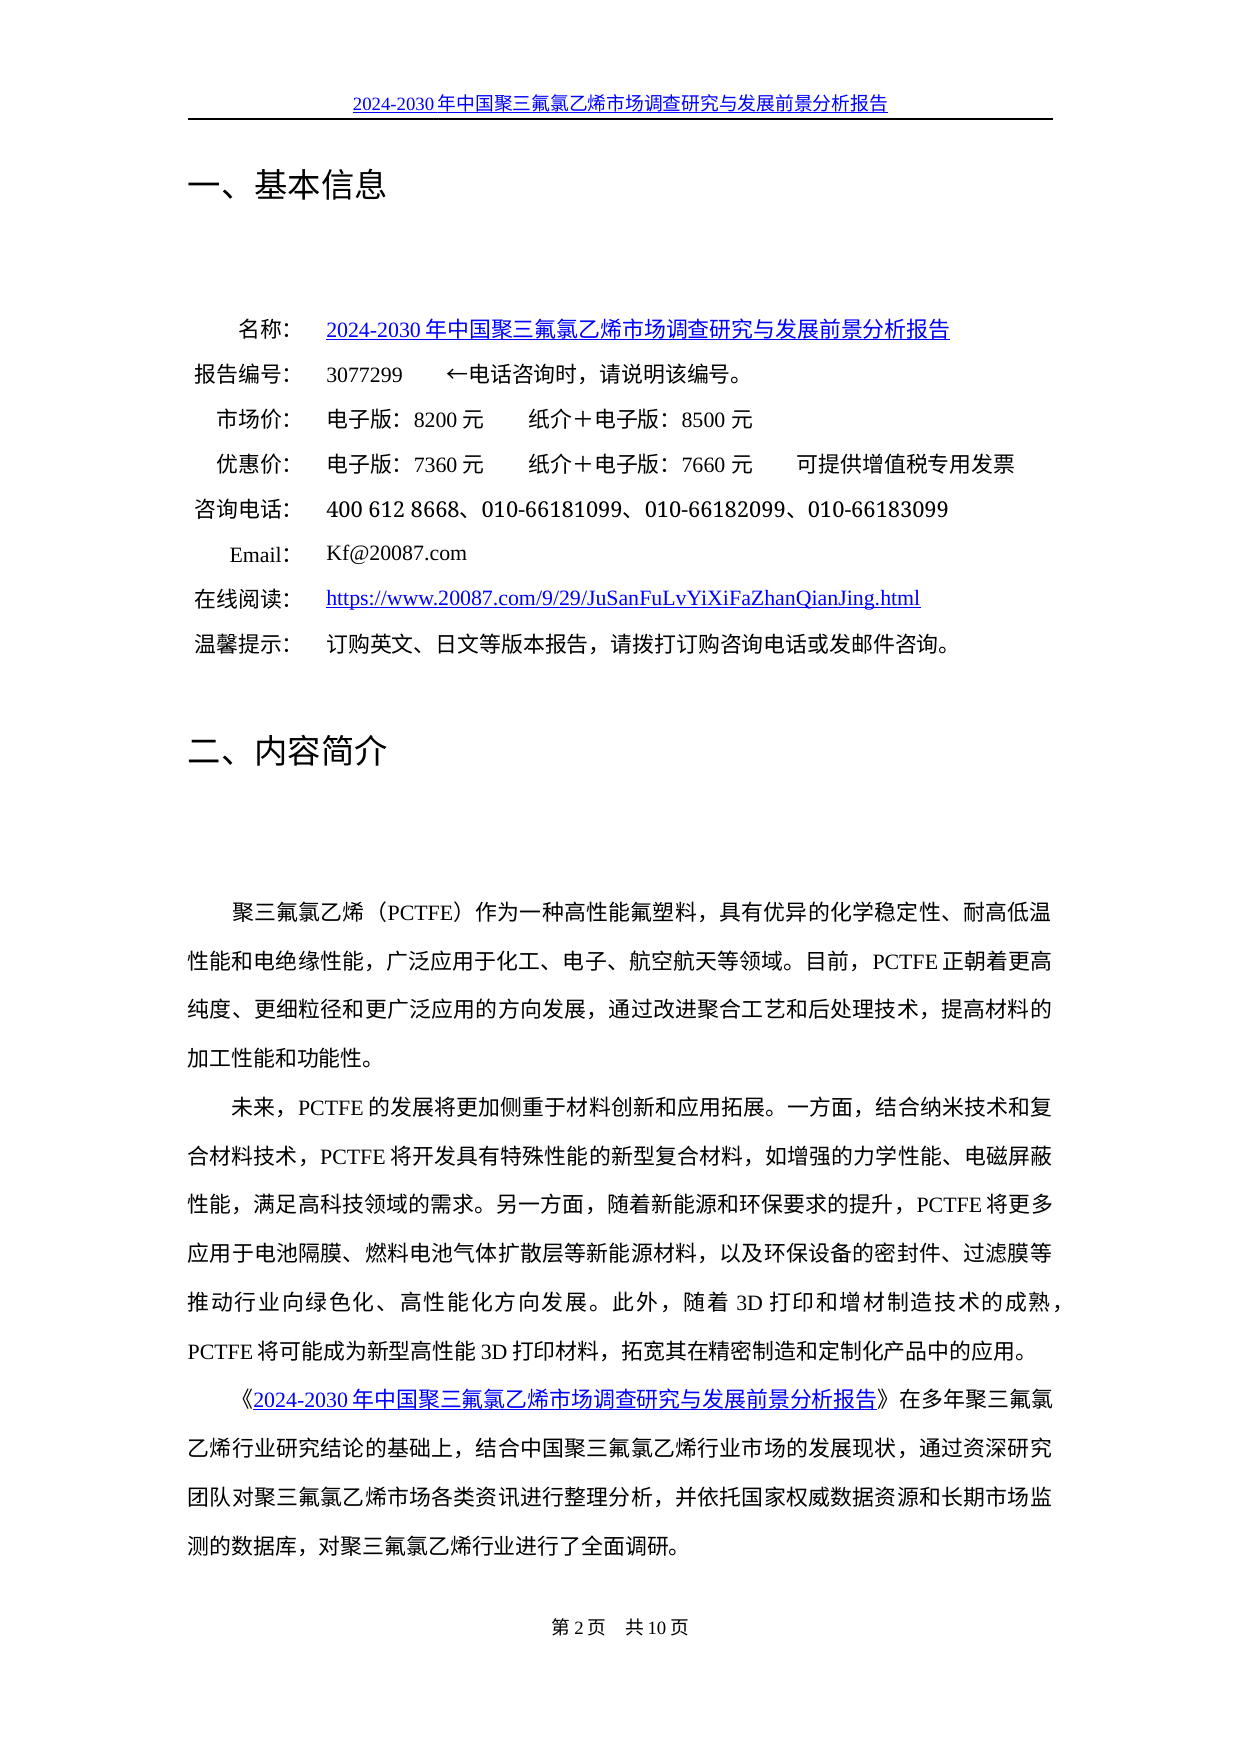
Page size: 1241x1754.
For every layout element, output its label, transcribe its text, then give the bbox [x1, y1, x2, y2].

table_cell 报告编号： [167, 357, 315, 402]
title 一、基本信息 [187, 150, 1053, 215]
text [187, 894, 1053, 1561]
table_cell 订购英文、日文等版本报告，请拨打订购咨询电话或发邮件咨询。 [315, 627, 1073, 672]
table_header 名称： [167, 312, 315, 357]
title 二、内容简介 [187, 717, 1053, 782]
table_cell 400 612 8668、010-66181099、010-66182099、010-66183099 [315, 492, 1073, 537]
table_cell 电子版：7360 元 纸介＋电子版：7660 元 可提供增值税专用发票 [315, 447, 1073, 492]
table_cell 优惠价： [167, 447, 315, 492]
table_cell [315, 582, 1073, 627]
table_header 2024-2030年中国聚三氟氯乙烯市场调查研究与发展前景分析报告 [315, 312, 1073, 357]
table_cell 在线阅读： [167, 582, 315, 627]
table_cell 温馨提示： [167, 627, 315, 672]
table_cell Kf@20087.com [315, 537, 1073, 582]
table_cell 电子版：8200 元 纸介＋电子版：8500 元 [315, 402, 1073, 447]
table_cell 3077299 ←电话咨询时，请说明该编号。 [315, 357, 1073, 402]
table_cell 咨询电话： [167, 492, 315, 537]
table_cell 市场价： [167, 402, 315, 447]
table_cell Email： [167, 537, 315, 582]
